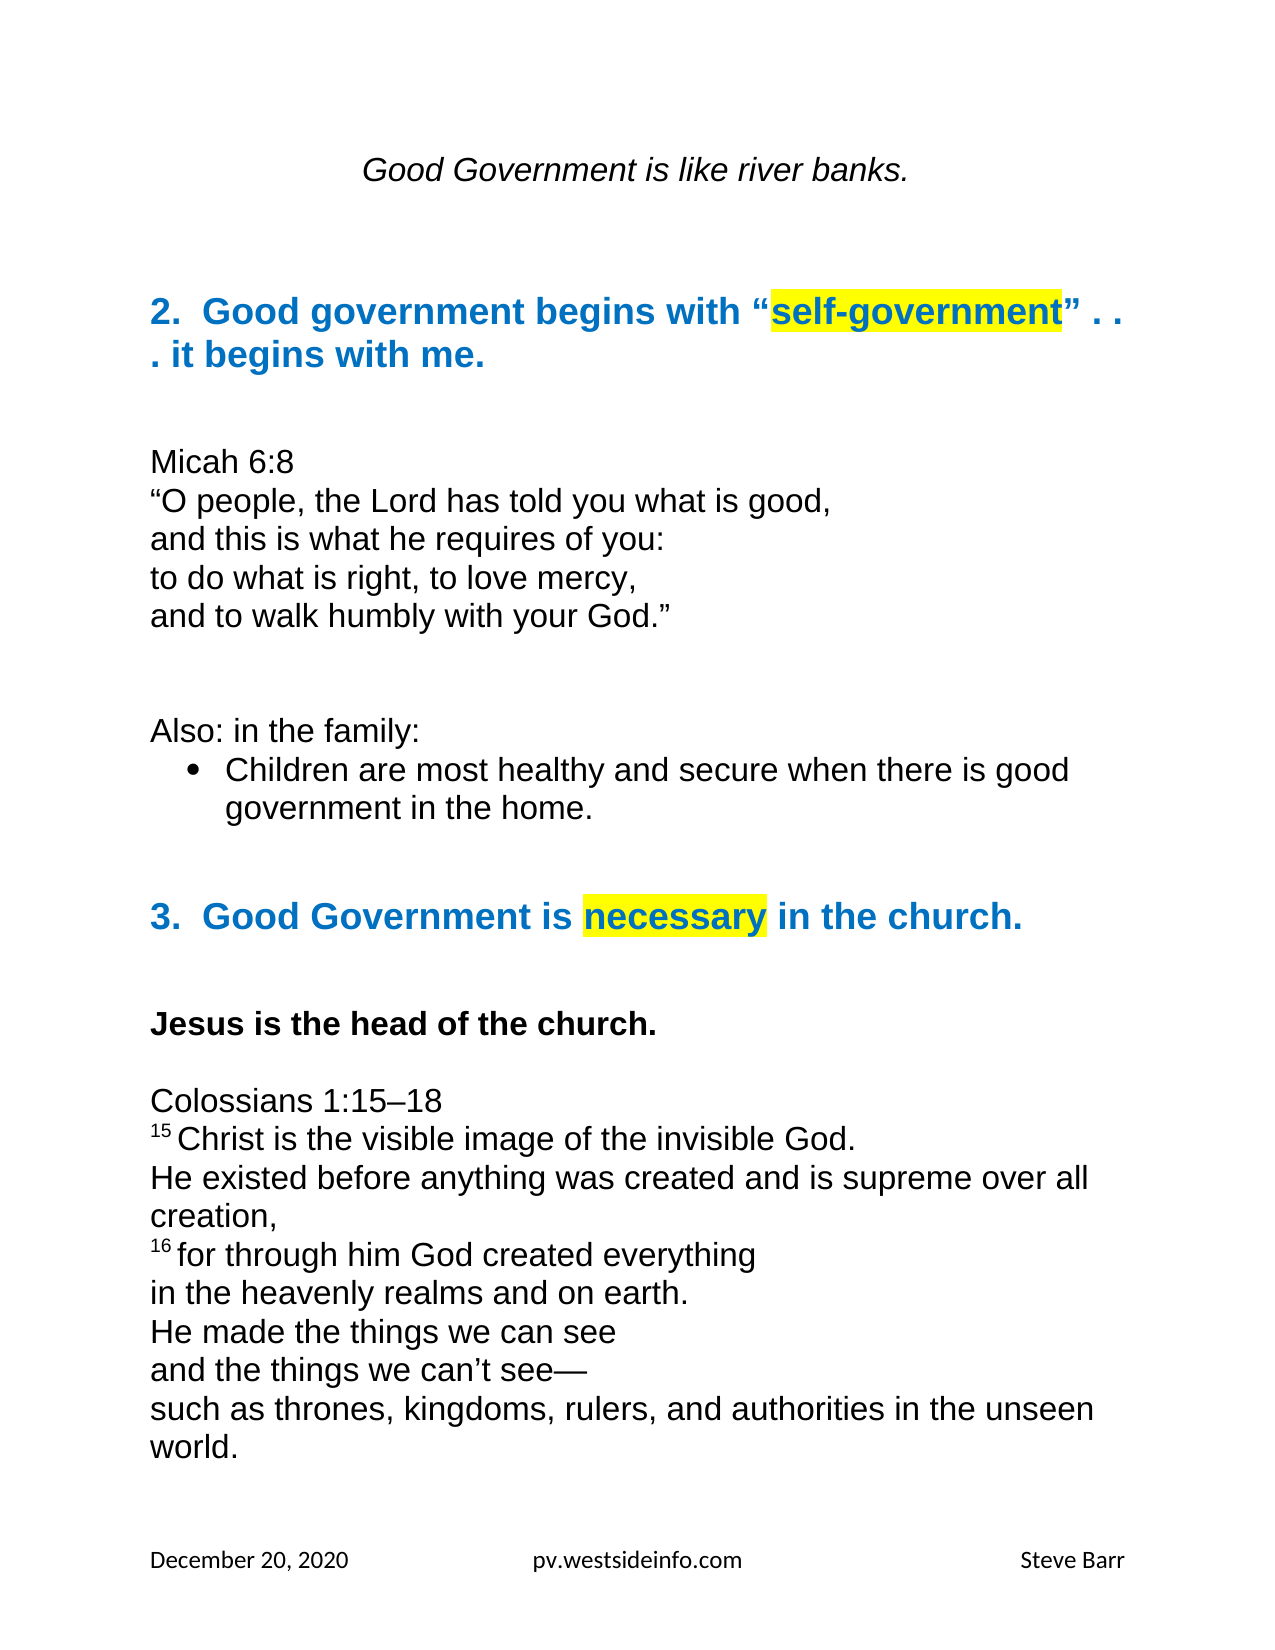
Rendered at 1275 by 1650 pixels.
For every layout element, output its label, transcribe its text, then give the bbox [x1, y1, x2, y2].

text Micah 6:8 [150, 442, 1125, 481]
text and the things we can’t see— [150, 1350, 1125, 1388]
text Also: in the family: [150, 711, 1125, 750]
text and to walk humbly with your God.” [150, 596, 1125, 634]
text “O people, the Lord has told you what is good, [150, 481, 1125, 519]
text 2. Good government begins with “self-government” . . . it begins with me. [150, 289, 1125, 375]
list Children are most healthy and secure when there is good government in the home. [187, 750, 1125, 827]
text Jesus is the head of the church. [150, 1004, 1125, 1043]
text in the heavenly realms and on earth. [150, 1273, 1125, 1312]
text He existed before anything was created and is supreme over all creation, [150, 1158, 1125, 1235]
text 3. Good Government is necessary in the church. [150, 894, 583, 937]
text and this is what he requires of you: [150, 519, 1125, 558]
text 15 Christ is the visible image of the invisible God. [150, 1119, 1125, 1158]
text He made the things we can see [150, 1312, 1125, 1350]
text Good Government is like river banks. [150, 150, 1125, 188]
text Colossians 1:15–18 [150, 1081, 1125, 1119]
text such as thrones, kingdoms, rulers, and authorities in the unseen world. [150, 1388, 1125, 1465]
text 16 for through him God created everything [150, 1235, 1125, 1273]
text to do what is right, to love mercy, [150, 558, 1125, 596]
text 3. Good Government is necessary in the church. [767, 894, 1125, 937]
